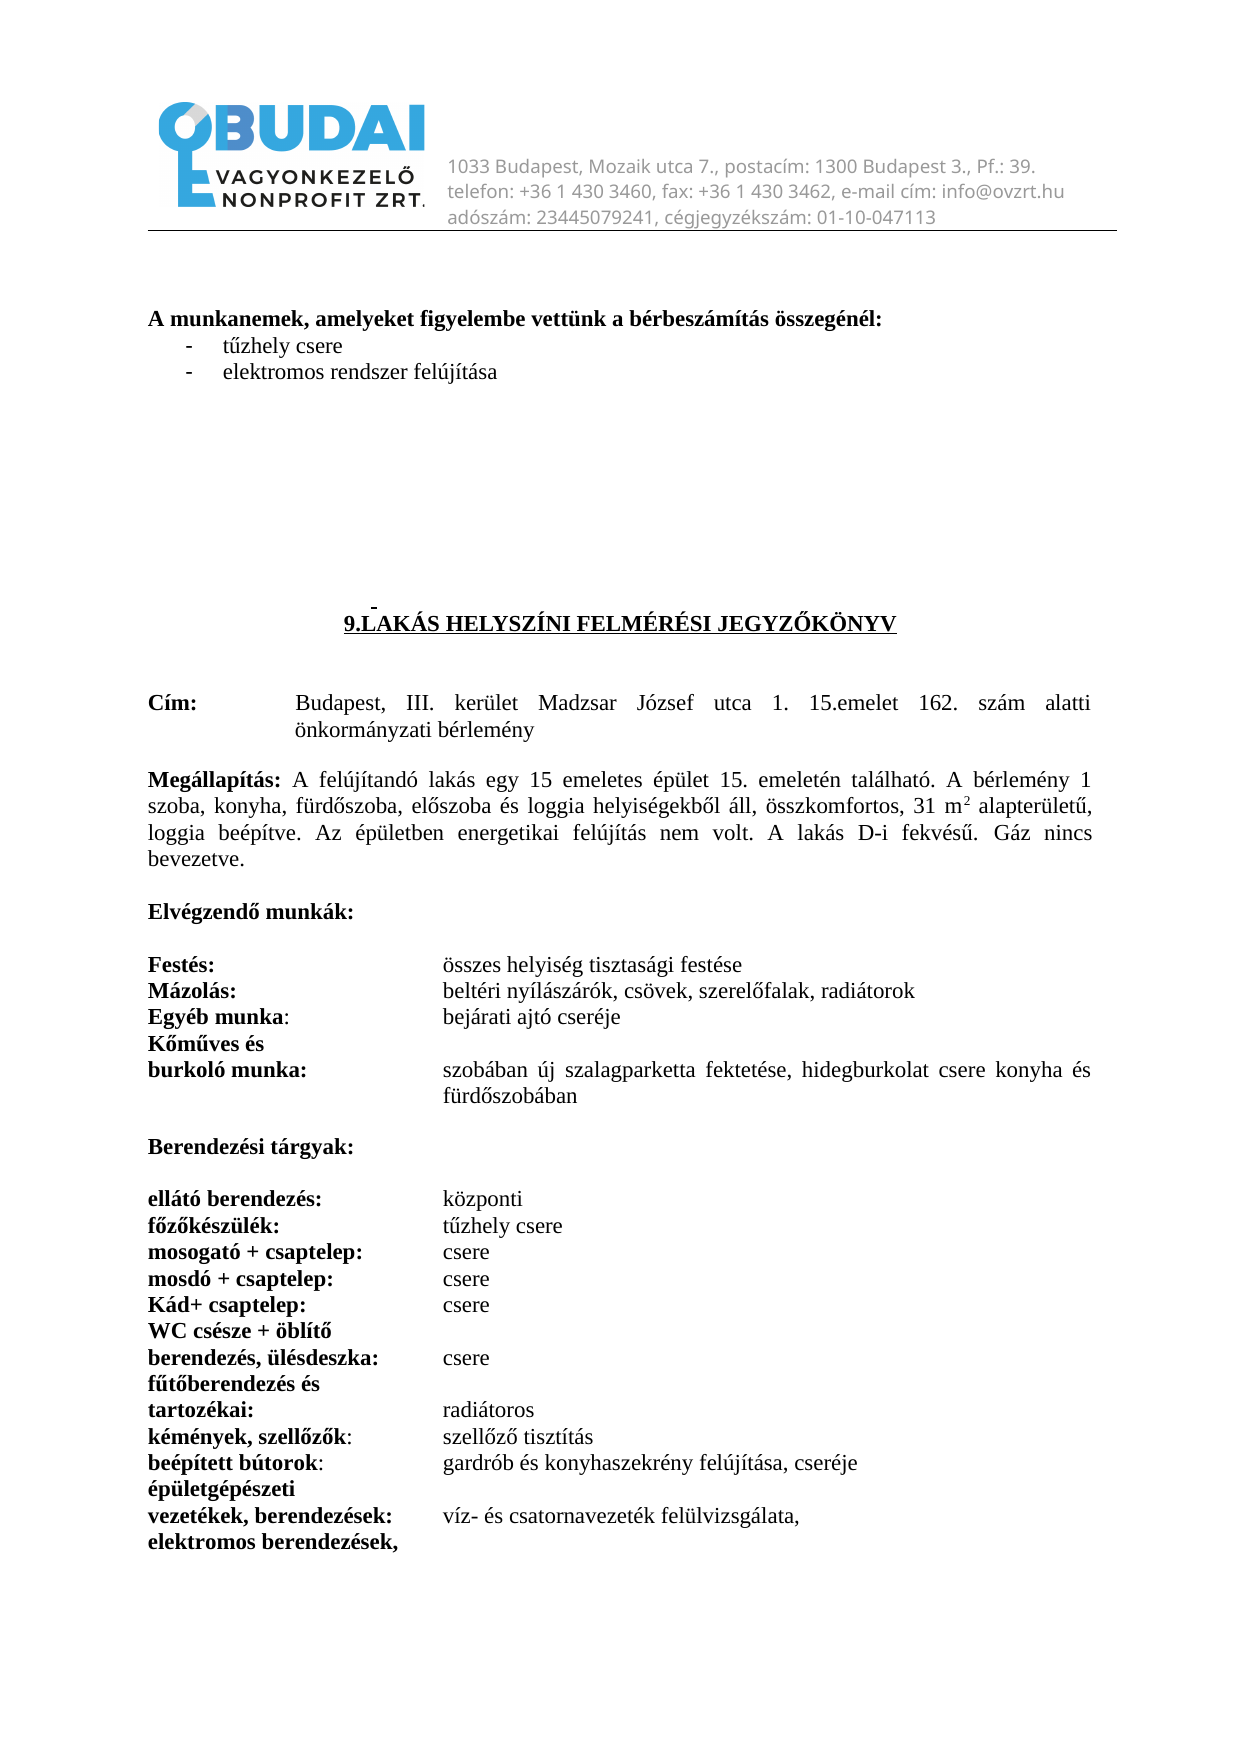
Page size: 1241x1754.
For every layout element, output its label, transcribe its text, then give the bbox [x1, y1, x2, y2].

text beépített bútorok: gardrób és konyhaszekrény felújítása, cseréje [148, 1449, 1093, 1475]
text Elvégzendő munkák: [148, 898, 1093, 924]
text A munkanemek, amelyeket figyelembe vettünk a bérbeszámítás összegénél: [148, 305, 1093, 332]
text vezetékek, berendezések: víz- és csatornavezeték felülvizsgálata, [148, 1502, 1108, 1528]
text tartozékai: radiátoros [148, 1396, 1093, 1423]
text ellátó berendezés: központi [148, 1186, 1093, 1212]
text Mázolás: beltéri nyílászárók, csövek, szerelőfalak, radiátorok [148, 977, 1093, 1003]
text Kád+ csaptelep: csere [148, 1291, 1093, 1317]
text főzőkészülék: tűzhely csere [148, 1212, 1093, 1238]
picture [158, 102, 425, 207]
text épületgépészeti [148, 1475, 1108, 1502]
list elektromos rendszer felújítása [185, 358, 1093, 384]
text WC csésze + öblítő [148, 1317, 1093, 1344]
text Festés: összes helyiség tisztasági festése [148, 951, 1093, 977]
text kémények, szellőzők: szellőző tisztítás [148, 1423, 1093, 1449]
text burkoló munka: szobában új szalagparketta fektetése, hidegburkolat csere konyha és fürdőszobában [148, 1056, 1093, 1109]
text Egyéb munka: bejárati ajtó cseréje [148, 1003, 1093, 1030]
text Kőműves és [148, 1030, 1093, 1056]
text Cím: Budapest, III. kerület Madzsar József utca 1. 15.emelet 162. szám alatti önkormányzati bérlemény [148, 689, 1093, 742]
text berendezés, ülésdeszka: csere [148, 1344, 1093, 1370]
text mosdó + csaptelep: csere [148, 1264, 1093, 1291]
text Megállapítás: A felújítandó lakás egy 15 emeletes épület 15. emeletén található. A bérlemény 1 szoba, konyha, fürdőszoba, előszoba és loggia helyiségekből áll, összkomfortos, 31 m2 alapterületű, loggia beépítve. Az épületben energetikai felújítás nem volt. A lakás D-i fekvésű. Gáz nincs bevezetve. [148, 766, 1093, 872]
text fűtőberendezés és [148, 1370, 1093, 1396]
text Berendezési tárgyak: [148, 1133, 1093, 1159]
text mosogató + csaptelep: csere [148, 1238, 1093, 1264]
text 9.LAKÁS HELYSZÍNI FELMÉRÉSI JEGYZŐKÖNYV [148, 610, 1093, 637]
list tűzhely csere [185, 332, 1093, 358]
text elektromos berendezések, [148, 1528, 1108, 1554]
